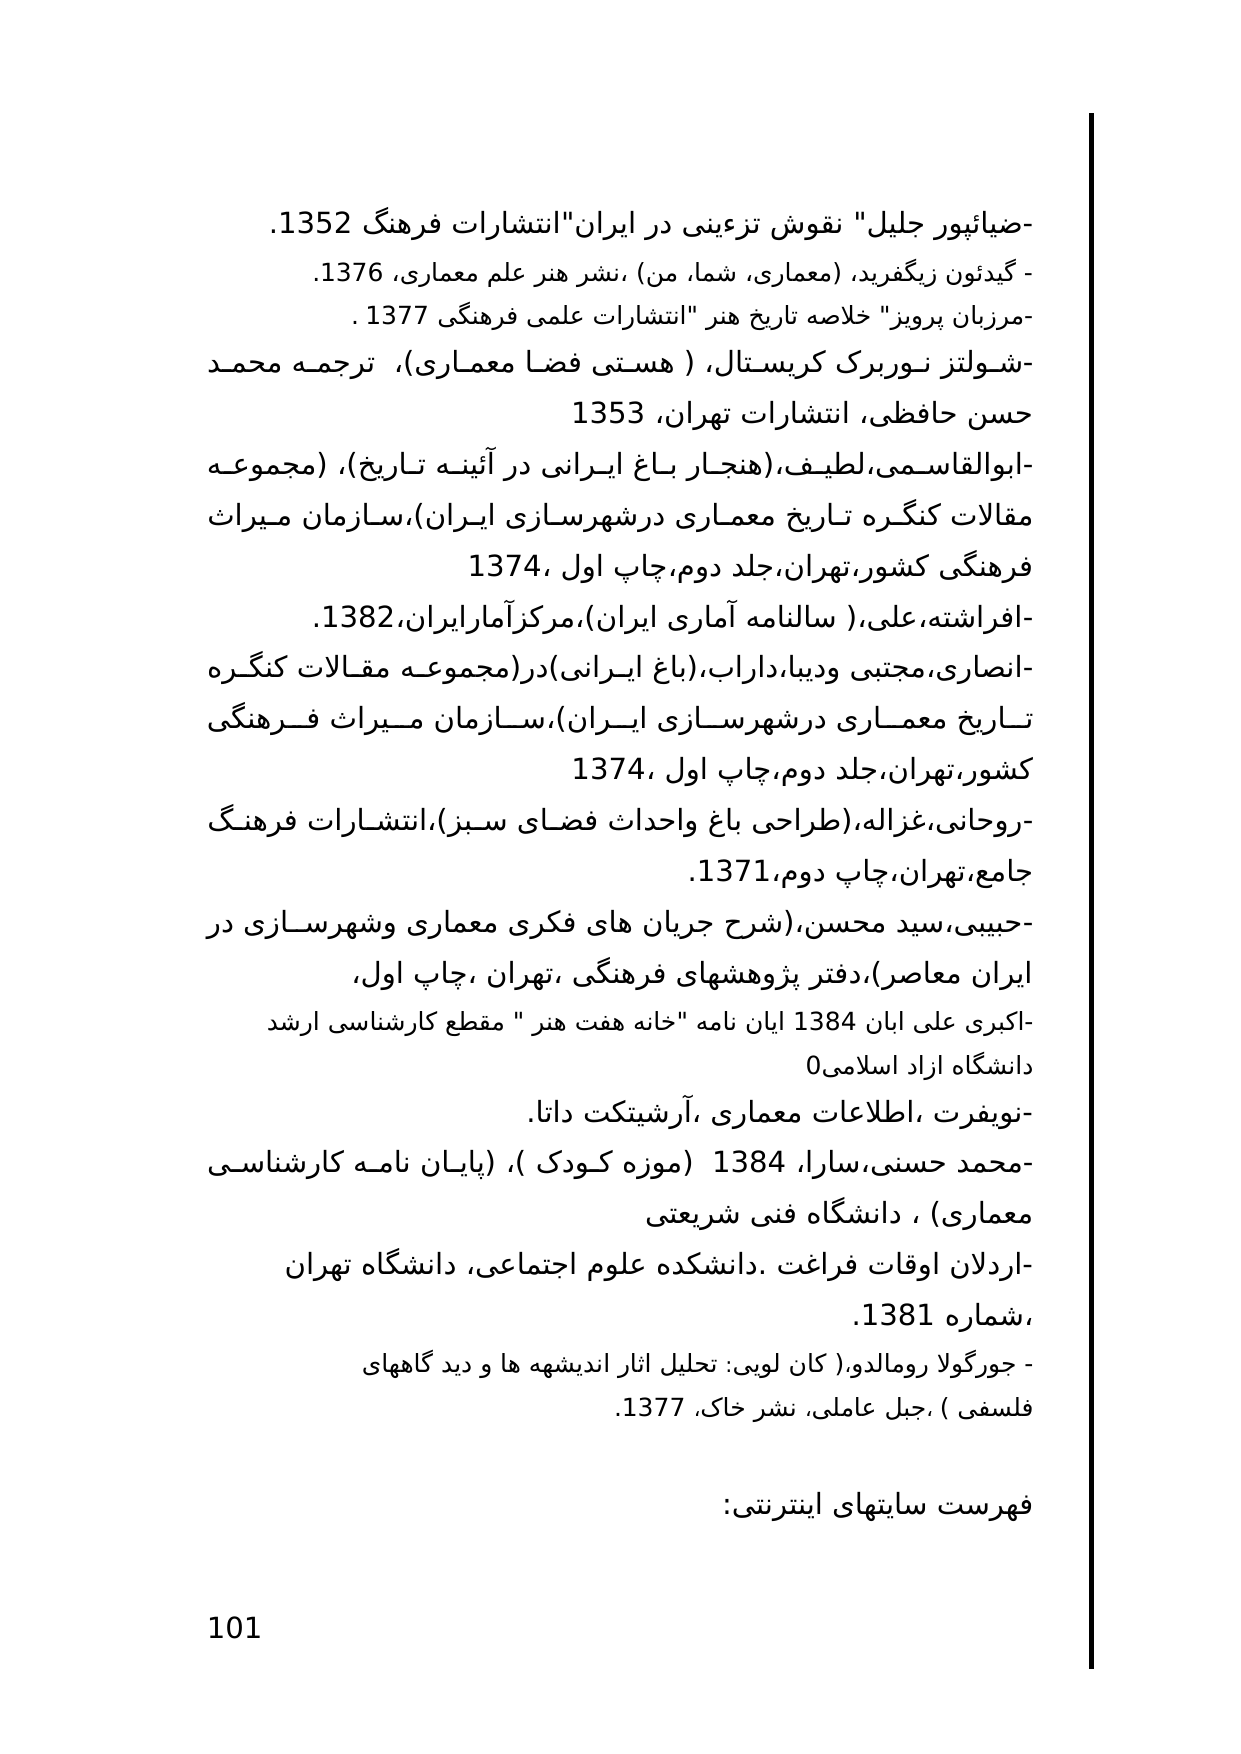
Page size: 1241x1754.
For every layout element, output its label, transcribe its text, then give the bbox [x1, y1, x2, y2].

text -شولتز نوربرک کریستال، ( هستی فضا معماری)، ترجمه محمد حسن حافظی، انتشارات تهران، 1353 [207, 345, 1033, 430]
text -انصاری،مجتبی ودیبا،داراب،(باغ ایرانی)در(مجموعه مقالات کنگره تاریخ معماری درشهرسازی ایران)،سازمان میراث فرهنگی کشور،تهران،جلد دوم،چاپ اول ،1374 [207, 651, 1033, 787]
text - جورگولا رومالدو،( کان لویی: تحلیل اثار اندیشهه ها و دید گاههای فلسفی ) ،جبل عاملی، نشر خاک، 1377. [207, 1349, 1033, 1422]
text -اکبری علی ابان 1384 ایان نامه "خانه هفت هنر " مقطع کارشناسی ارشد دانشگاه ازاد اسلامی0 [207, 1007, 1033, 1080]
text -روحانی،غزاله،(طراحی باغ واحداث فضای سبز)،انتشارات فرهنگ جامع،تهران،چاپ دوم،1371. [207, 804, 1033, 888]
text -افراشته،علی،( سالنامه آماری ایران)،مرکزآمارایران،1382. [207, 600, 1033, 634]
text - گیدئون زیگفرید، (معماری، شما، من) ،نشر هنر علم معماری، 1376. [207, 258, 1033, 287]
text -مرزبان پرویز" خلاصه تاریخ هنر "انتشارات علمی فرهنگی 1377 . [207, 301, 1033, 331]
text -ابوالقاسمی،لطیف،(هنجار باغ ایرانی در آئینه تاریخ)، (مجموعه مقالات کنگره تاریخ معماری درشهرسازی ایران)،سازمان میراث فرهنگی کشور،تهران،جلد دوم،چاپ اول ،1374 [207, 447, 1033, 583]
text -اردلان اوقات فراغت .دانشکده علوم اجتماعی، دانشگاه تهران ،شماره 1381. [207, 1248, 1033, 1333]
text -ضیائپور جلیل" نقوش تزءینی در ایران"انتشارات فرهنگ 1352. [207, 207, 1033, 241]
text -محمد حسنی،سارا، 1384 (موزه کودک )، (پایان نامه کارشناسی معماری) ، دانشگاه فنی شریعتی [207, 1146, 1033, 1231]
text -حبیبی،سید محسن،(شرح جریان های فکری معماری وشهرسازی در ایران معاصر)،دفتر پژوهشهای فرهنگی ،تهران ،چاپ اول، [207, 906, 1033, 990]
text -نویفرت ،اطلاعات معماری ،آرشیتکت داتا. [207, 1095, 1033, 1129]
text فهرست سایتهای اینترنتی: [207, 1487, 1033, 1521]
